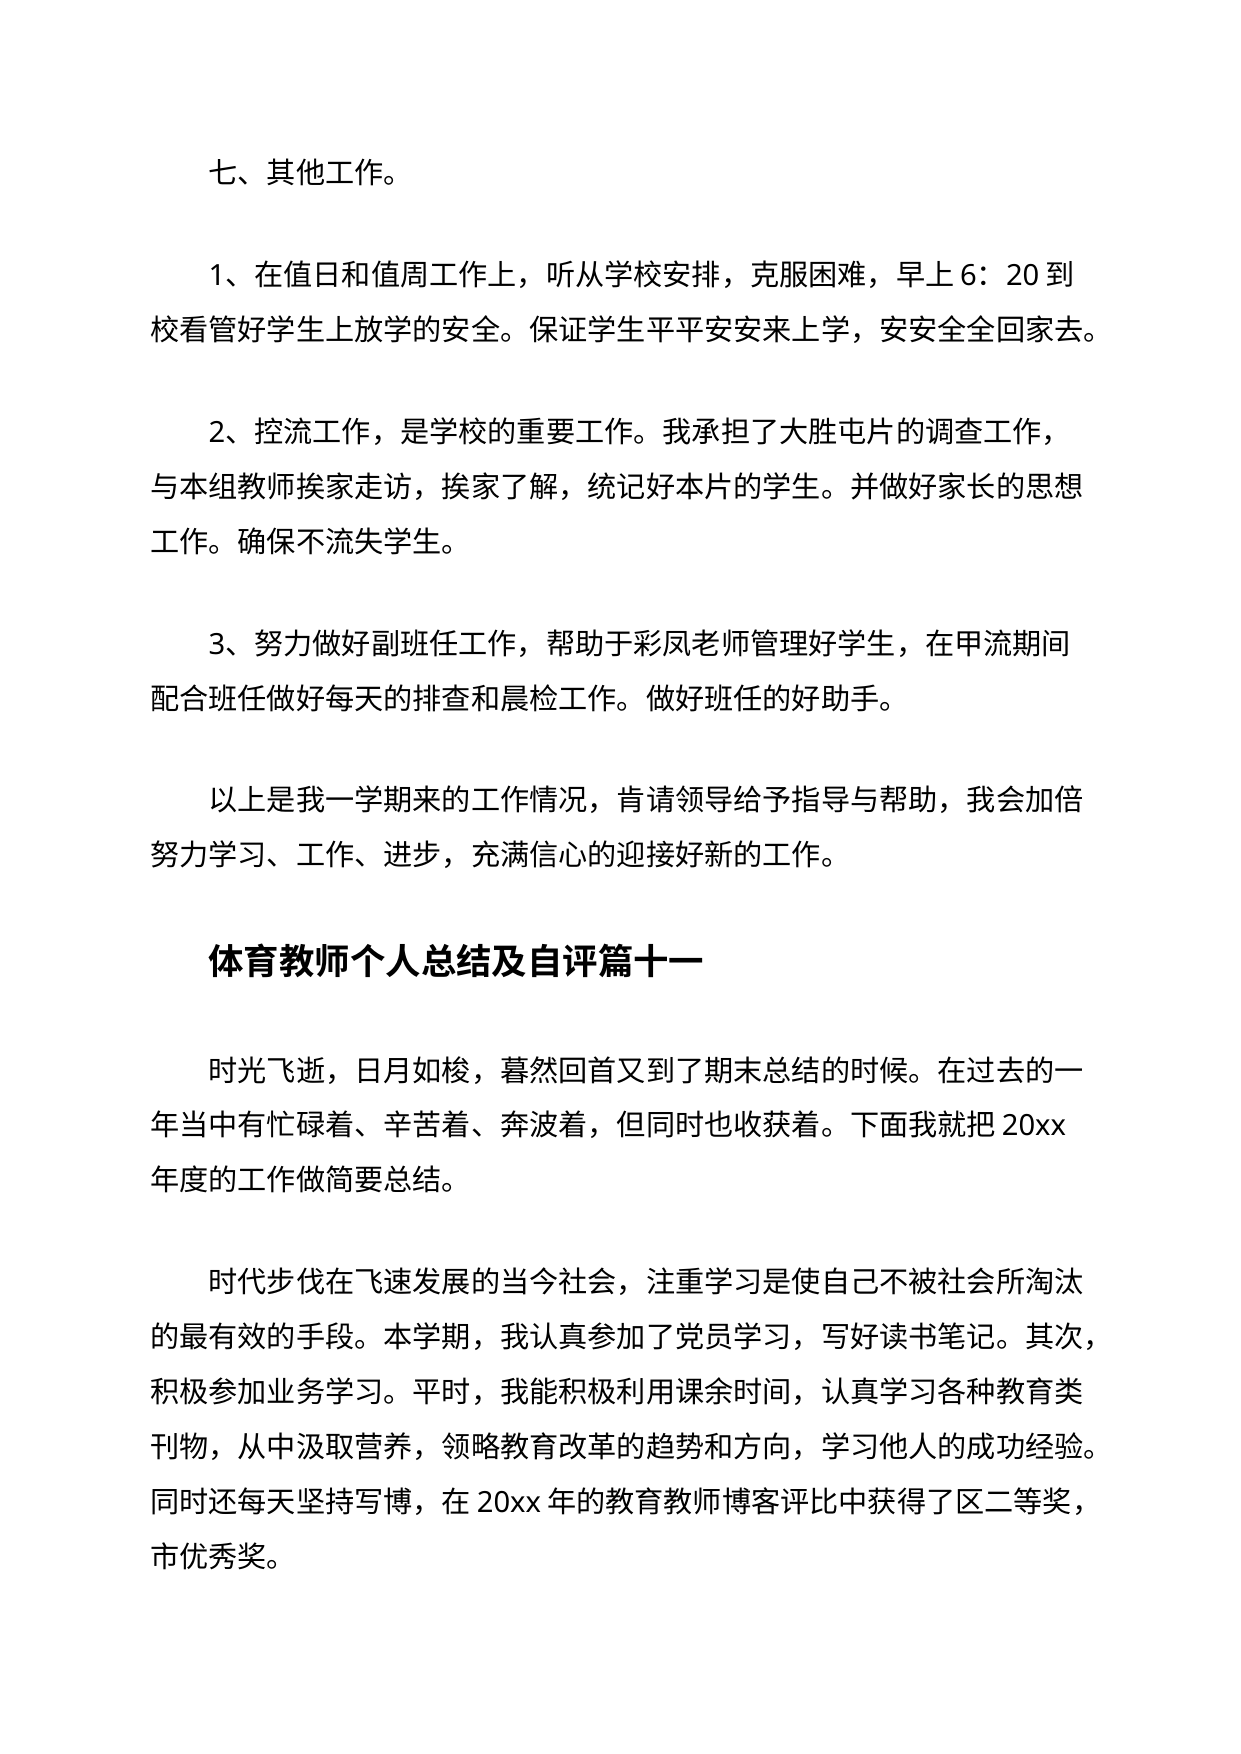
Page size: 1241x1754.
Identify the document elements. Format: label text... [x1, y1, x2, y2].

text 2、控流工作，是学校的重要工作。我承担了大胜屯片的调查工作，与本组教师挨家走访，挨家了解，统记好本片的学生。并做好家长的思想工作。确保不流失学生。 [150, 408, 1090, 561]
text 体育教师个人总结及自评篇十一 [150, 934, 1090, 985]
text 3、努力做好副班任工作，帮助于彩凤老师管理好学生，在甲流期间配合班任做好每天的排查和晨检工作。做好班任的好助手。 [150, 620, 1090, 717]
text 以上是我一学期来的工作情况，肯请领导给予指导与帮助，我会加倍努力学习、工作、进步，充满信心的迎接好新的工作。 [150, 777, 1090, 874]
text 1、在值日和值周工作上，听从学校安排，克服困难，早上6：20到校看管好学生上放学的安全。保证学生平平安安来上学，安安全全回家去。 [150, 252, 1090, 349]
text 七、其他工作。 [150, 150, 1090, 192]
text 时代步伐在飞速发展的当今社会，注重学习是使自己不被社会所淘汰的最有效的手段。本学期，我认真参加了党员学习，写好读书笔记。其次，积极参加业务学习。平时，我能积极利用课余时间，认真学习各种教育类刊物，从中汲取营养，领略教育改革的趋势和方向，学习他人的成功经验。同时还每天坚持写博，在20xx年的教育教师博客评比中获得了区二等奖，市优秀奖。 [150, 1259, 1090, 1576]
text 时光飞逝，日月如梭，暮然回首又到了期末总结的时候。在过去的一年当中有忙碌着、辛苦着、奔波着，但同时也收获着。下面我就把20xx年度的工作做简要总结。 [150, 1047, 1090, 1199]
